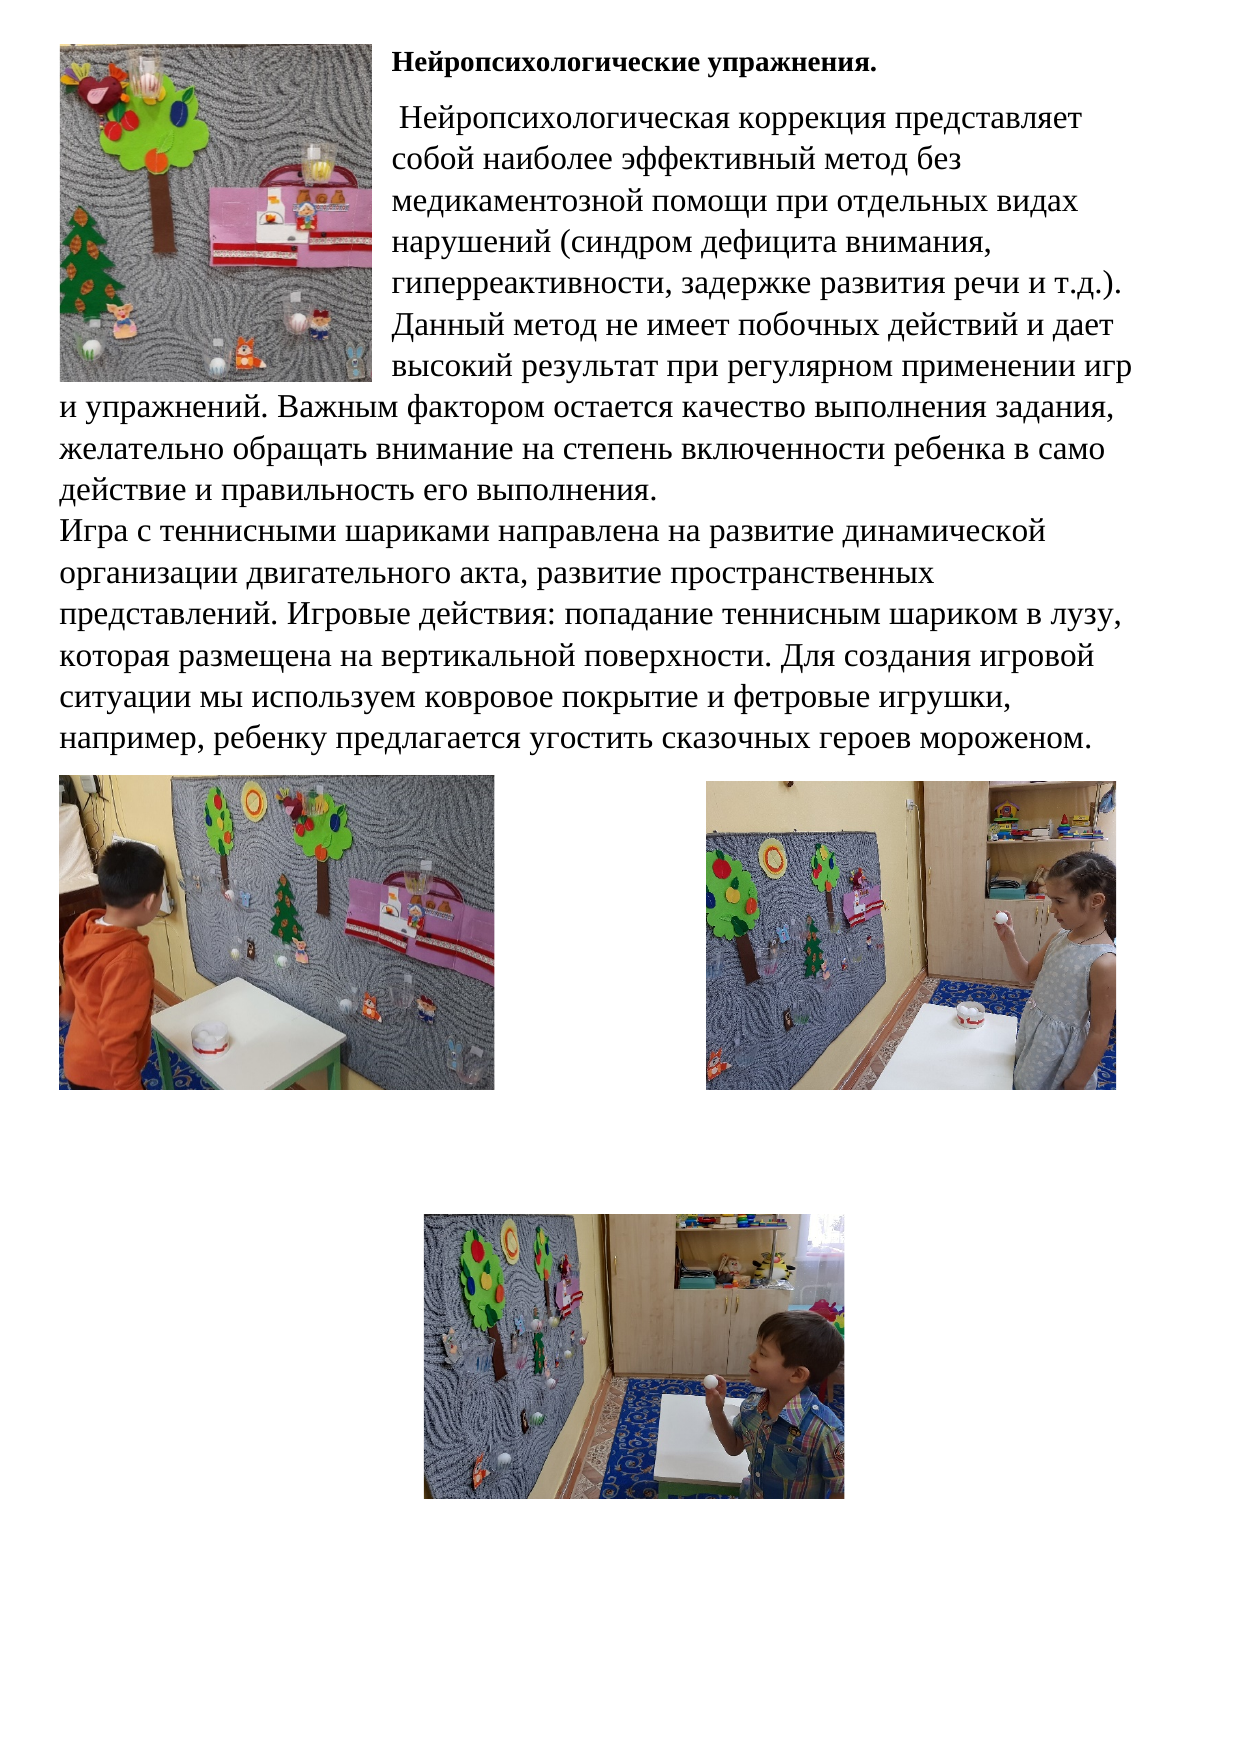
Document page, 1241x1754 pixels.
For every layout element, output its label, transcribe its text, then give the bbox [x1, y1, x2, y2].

picture [706, 781, 1117, 1090]
picture [423, 1214, 845, 1499]
picture [60, 44, 372, 382]
picture [59, 775, 495, 1090]
text Нейропсихологическая коррекция представляет собой наиболее эффективный метод без медикаментозной помощи при отдельных видах нарушений (синдром дефицита внимания, гиперреактивности, задержке развития речи и т.д.). Данный метод не имеет побочных действий и дает высокий результат при регулярном применении игр и упражнений. Важным фактором остается качество выполнения задания, желательно обращать внимание на степень включенности ребенка в само действие и правильность его выполнения. Игра с теннисными шариками направлена на развитие динамической организации двигательного акта, развитие пространственных представлений. Игровые действия: попадание теннисным шариком в лузу, которая размещена на вертикальной поверхности. Для создания игровой ситуации мы используем ковровое покрытие и фетровые игрушки, например, ребенку предлагается угостить сказочных героев мороженом. [59, 97, 1152, 756]
text Нейропсихологические упражнения. [372, 44, 1152, 78]
